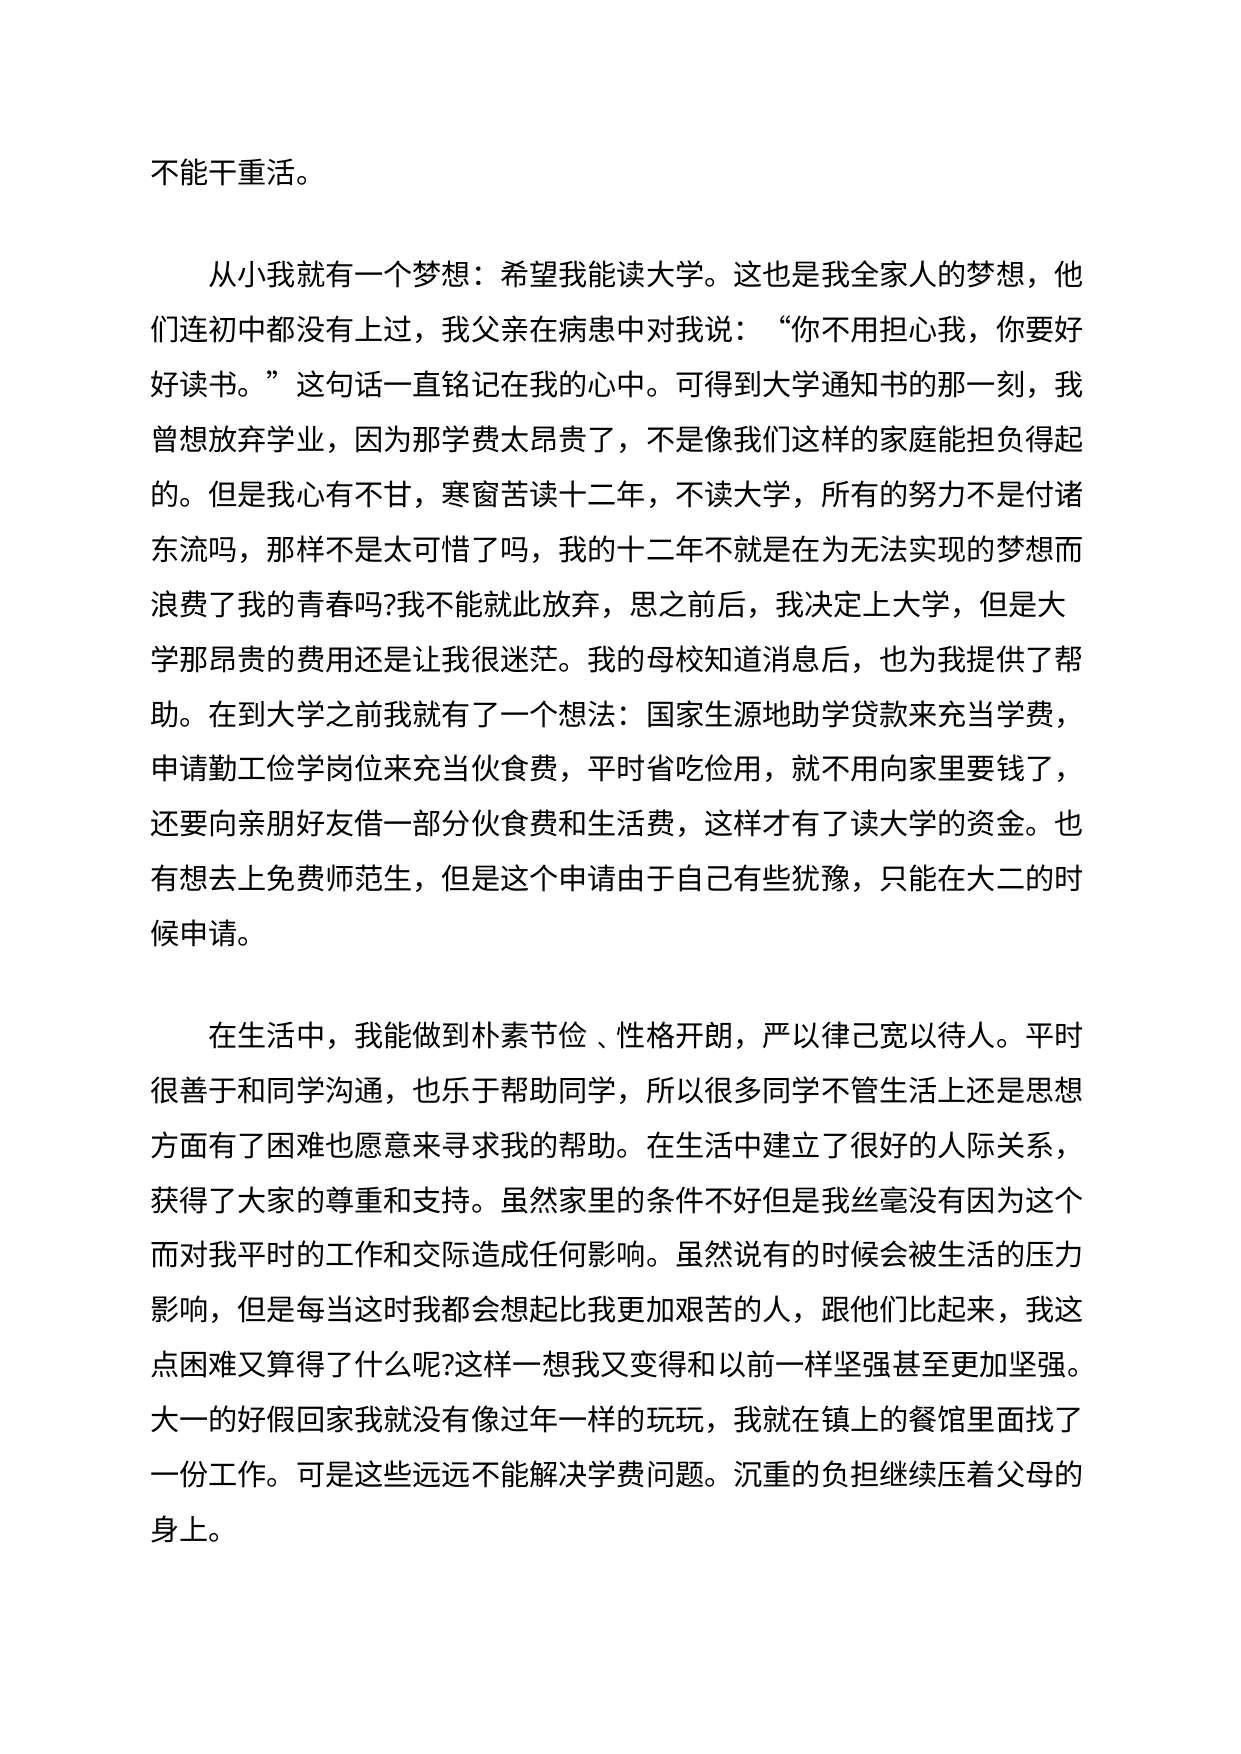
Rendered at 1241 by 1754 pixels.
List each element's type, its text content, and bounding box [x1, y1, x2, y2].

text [150, 150, 1090, 192]
text 在生活中，我能做到朴素节俭﹑性格开朗，严以律己宽以待人。平时很善于和同学沟通，也乐于帮助同学，所以很多同学不管生活上还是思想方面有了困难也愿意来寻求我的帮助。在生活中建立了很好的人际关系，获得了大家的尊重和支持。虽然家里的条件不好但是我丝毫没有因为这个而对我平时的工作和交际造成任何影响。虽然说有的时候会被生活的压力影响，但是每当这时我都会想起比我更加艰苦的人，跟他们比起来，我这点困难又算得了什么呢?这样一想我又变得和以前一样坚强甚至更加坚强。大一的好假回家我就没有像过年一样的玩玩，我就在镇上的餐馆里面找了一份工作。可是这些远远不能解决学费问题。沉重的负担继续压着父母的身上。 [150, 1012, 1090, 1549]
text 从小我就有一个梦想：希望我能读大学。这也是我全家人的梦想，他们连初中都没有上过，我父亲在病患中对我说：“你不用担心我，你要好好读书。”这句话一直铭记在我的心中。可得到大学通知书的那一刻，我曾想放弃学业，因为那学费太昂贵了，不是像我们这样的家庭能担负得起的。但是我心有不甘，寒窗苦读十二年，不读大学，所有的努力不是付诸东流吗，那样不是太可惜了吗，我的十二年不就是在为无法实现的梦想而浪费了我的青春吗?我不能就此放弃，思之前后，我决定上大学，但是大学那昂贵的费用还是让我很迷茫。我的母校知道消息后，也为我提供了帮助。在到大学之前我就有了一个想法：国家生源地助学贷款来充当学费，申请勤工俭学岗位来充当伙食费，平时省吃俭用，就不用向家里要钱了，还要向亲朋好友借一部分伙食费和生活费，这样才有了读大学的资金。也有想去上免费师范生，但是这个申请由于自己有些犹豫，只能在大二的时候申请。 [150, 252, 1090, 953]
